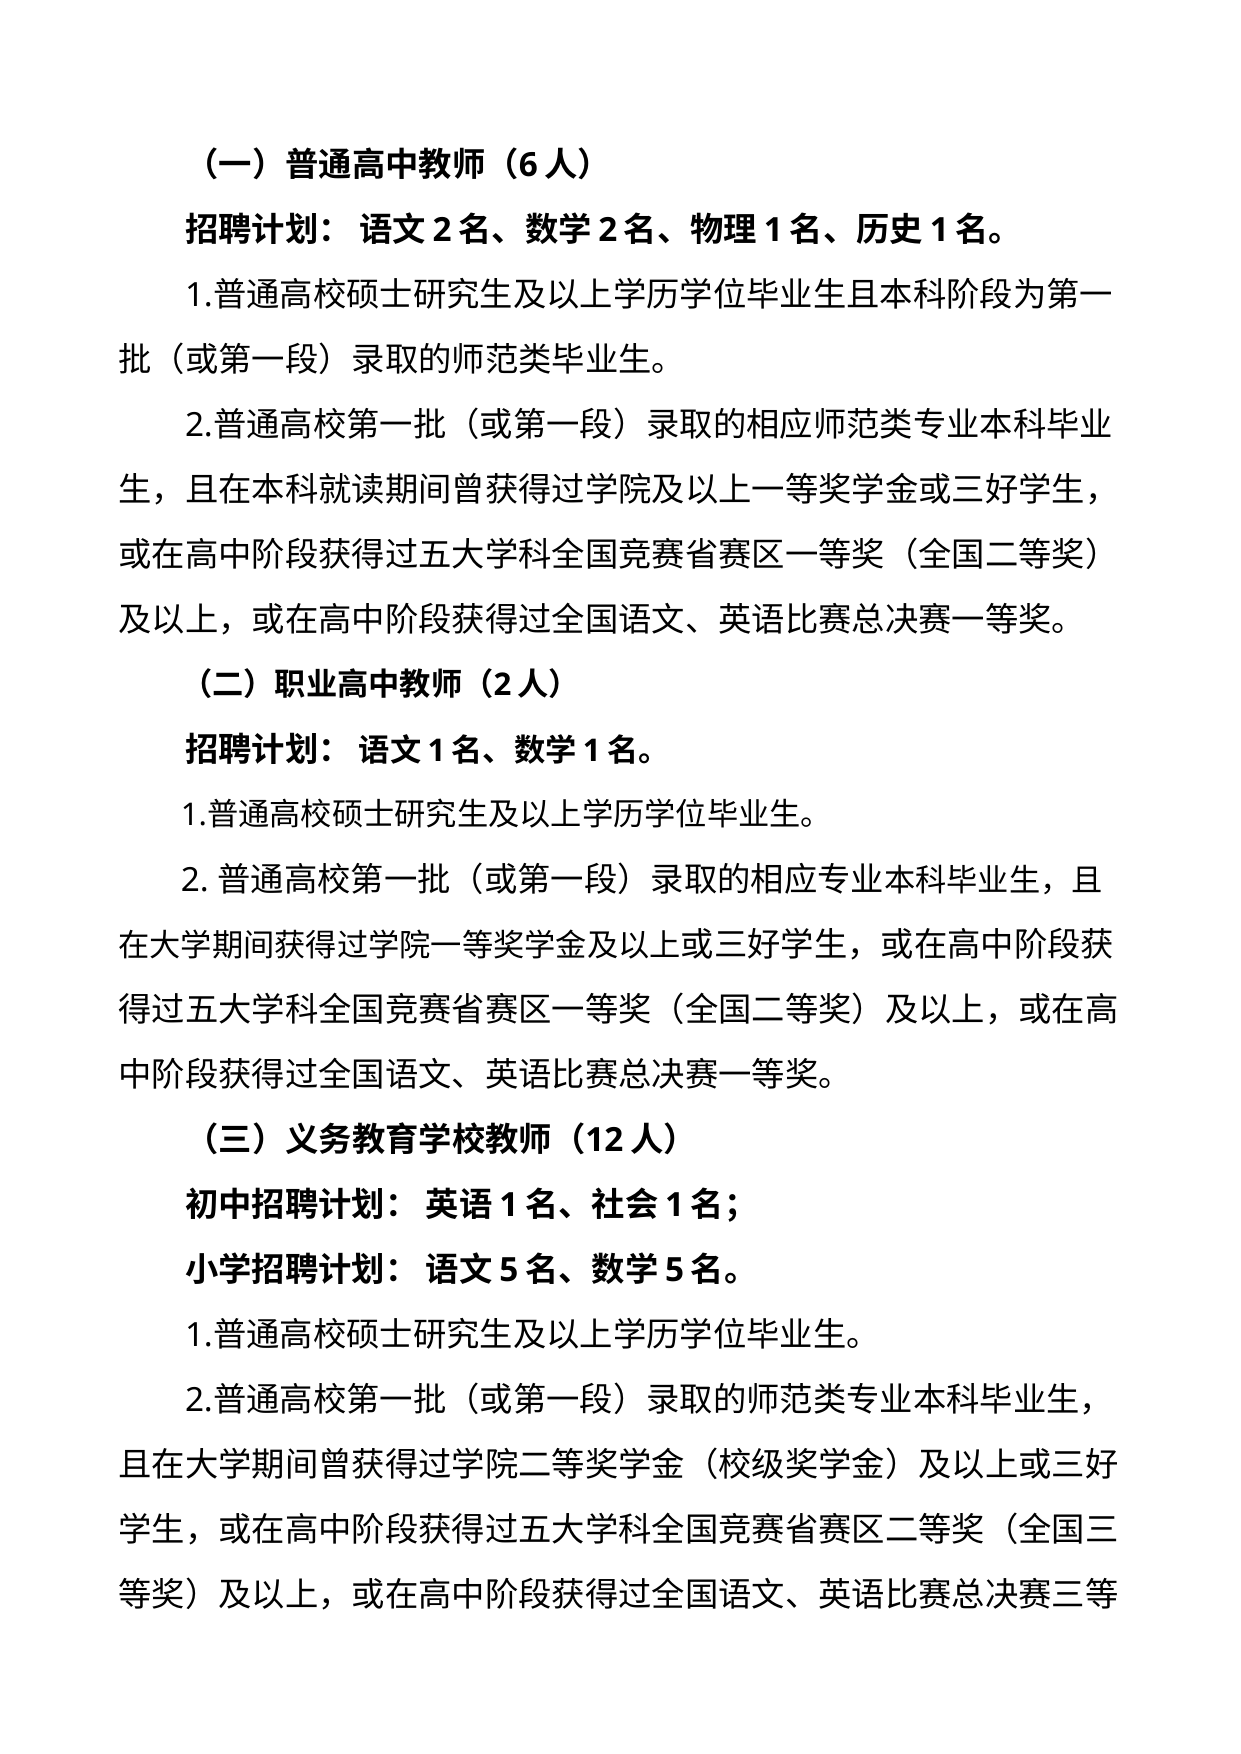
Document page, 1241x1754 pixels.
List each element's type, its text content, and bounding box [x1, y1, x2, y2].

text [118, 1364, 1122, 1624]
text （一）普通高中教师（6人） [118, 129, 1122, 194]
text （二）职业高中教师（2人） [118, 649, 1122, 714]
text 初中招聘计划： 英语1名、社会1名； [118, 1169, 1122, 1234]
text 2. 普通高校第一批（或第一段）录取的相应专业本科毕业生，且在大学期间获得过学院一等奖学金及以上或三好学生，或在高中阶段获得过五大学科全国竞赛省赛区一等奖（全国二等奖）及以上，或在高中阶段获得过全国语文、英语比赛总决赛一等奖。 [118, 844, 1122, 1104]
text 1.普通高校硕士研究生及以上学历学位毕业生。 [118, 1299, 1122, 1364]
text （三）义务教育学校教师（12人） [118, 1104, 1122, 1169]
text 1.普通高校硕士研究生及以上学历学位毕业生。 [118, 779, 1122, 844]
text 小学招聘计划： 语文5名、数学5名。 [118, 1234, 1122, 1299]
text 1.普通高校硕士研究生及以上学历学位毕业生且本科阶段为第一批（或第一段）录取的师范类毕业生。 [118, 259, 1122, 389]
text 招聘计划： 语文2名、数学2名、物理1名、历史1名。 [118, 194, 1122, 259]
text 招聘计划： 语文1名、数学1名。 [118, 714, 1122, 779]
text 2.普通高校第一批（或第一段）录取的相应师范类专业本科毕业生，且在本科就读期间曾获得过学院及以上一等奖学金或三好学生，或在高中阶段获得过五大学科全国竞赛省赛区一等奖（全国二等奖）及以上，或在高中阶段获得过全国语文、英语比赛总决赛一等奖。 [118, 389, 1122, 649]
